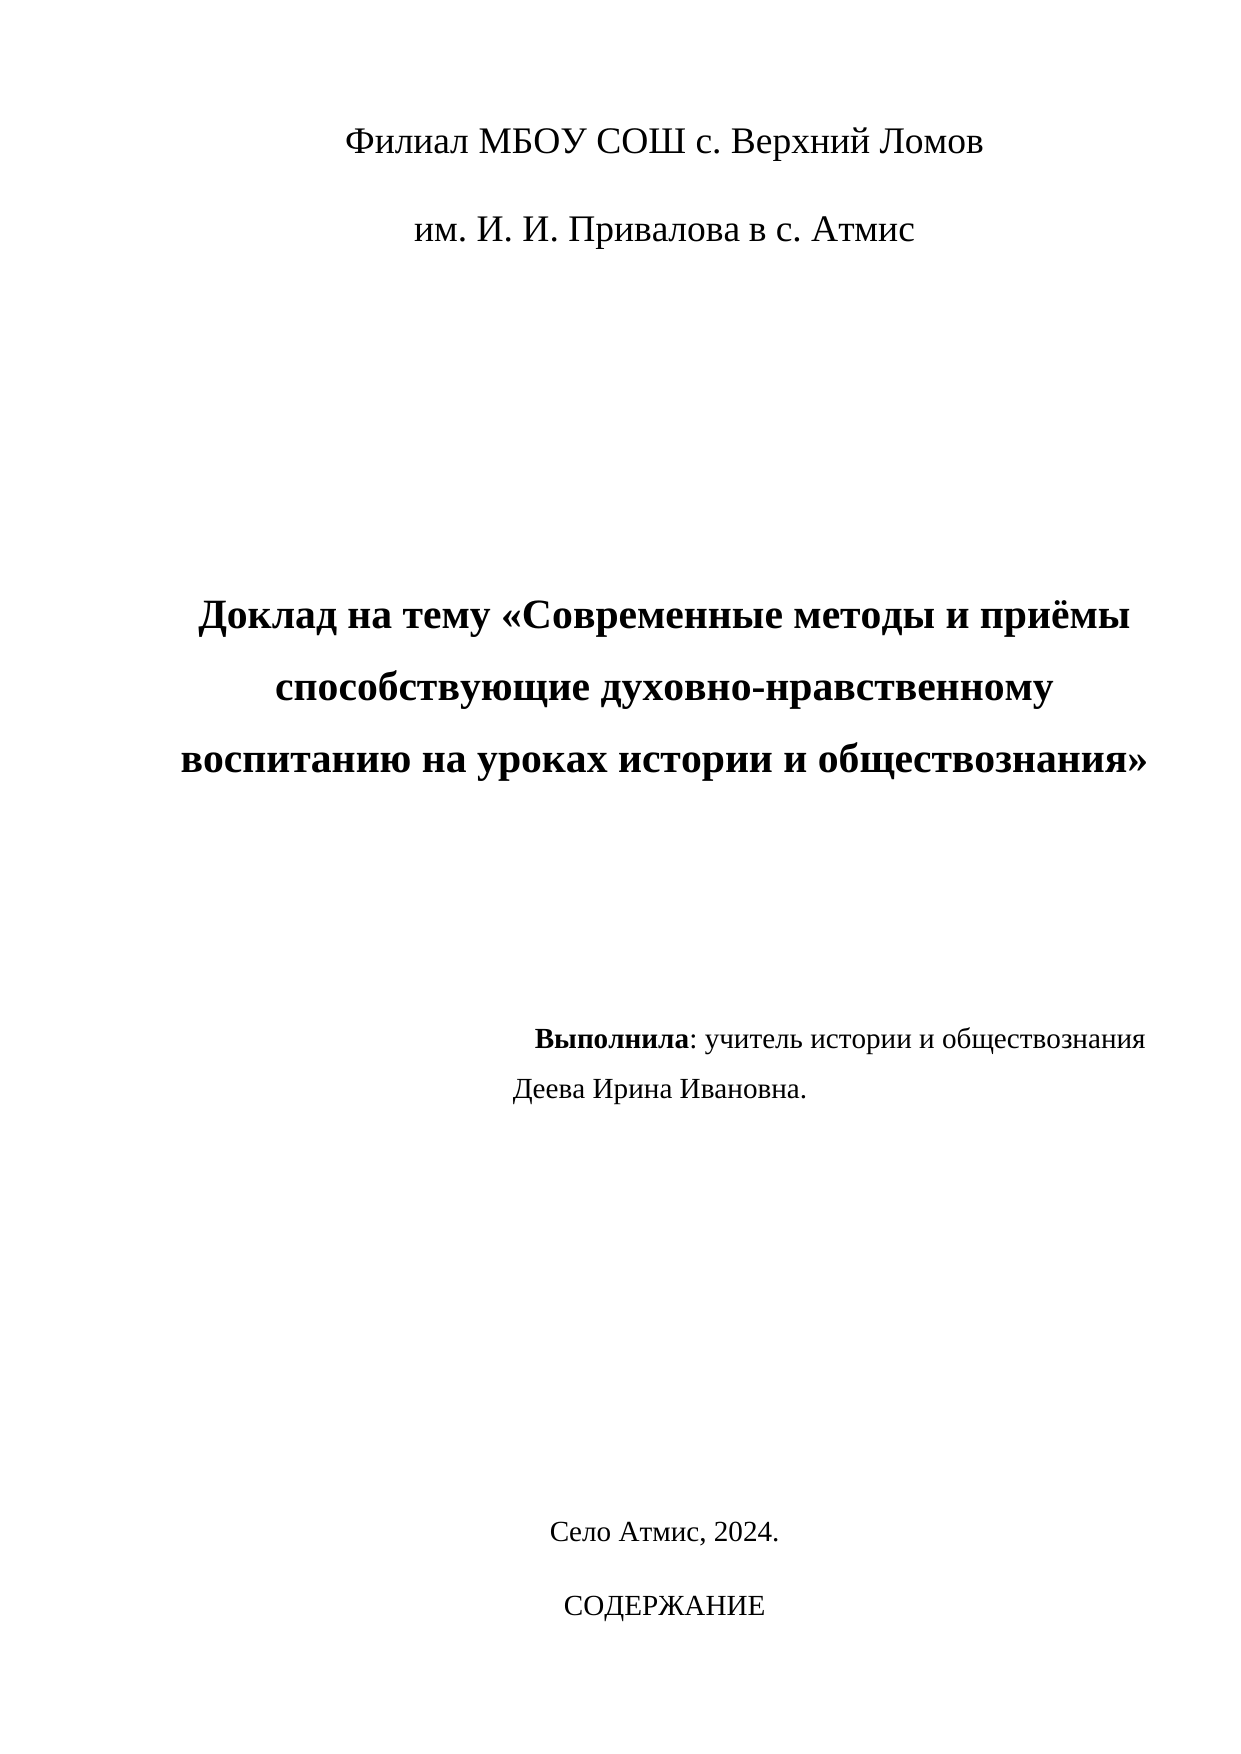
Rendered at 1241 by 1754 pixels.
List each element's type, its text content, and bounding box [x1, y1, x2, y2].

text Филиал МБОУ СОШ с. Верхний Ломов [177, 118, 1152, 161]
text им. И. И. Привалова в с. Атмис [177, 206, 1152, 249]
text Выполнила: учитель истории и обществознания [177, 1021, 1152, 1055]
text Доклад на тему «Современные методы и приёмы способствующие духовно-нравственному воспитанию на уроках истории и обществознания» [177, 589, 1152, 781]
text Село Атмис, 2024. [177, 1514, 1152, 1548]
text СОДЕРЖАНИЕ [177, 1588, 1152, 1621]
text Деева Ирина Ивановна. [177, 1072, 1152, 1105]
